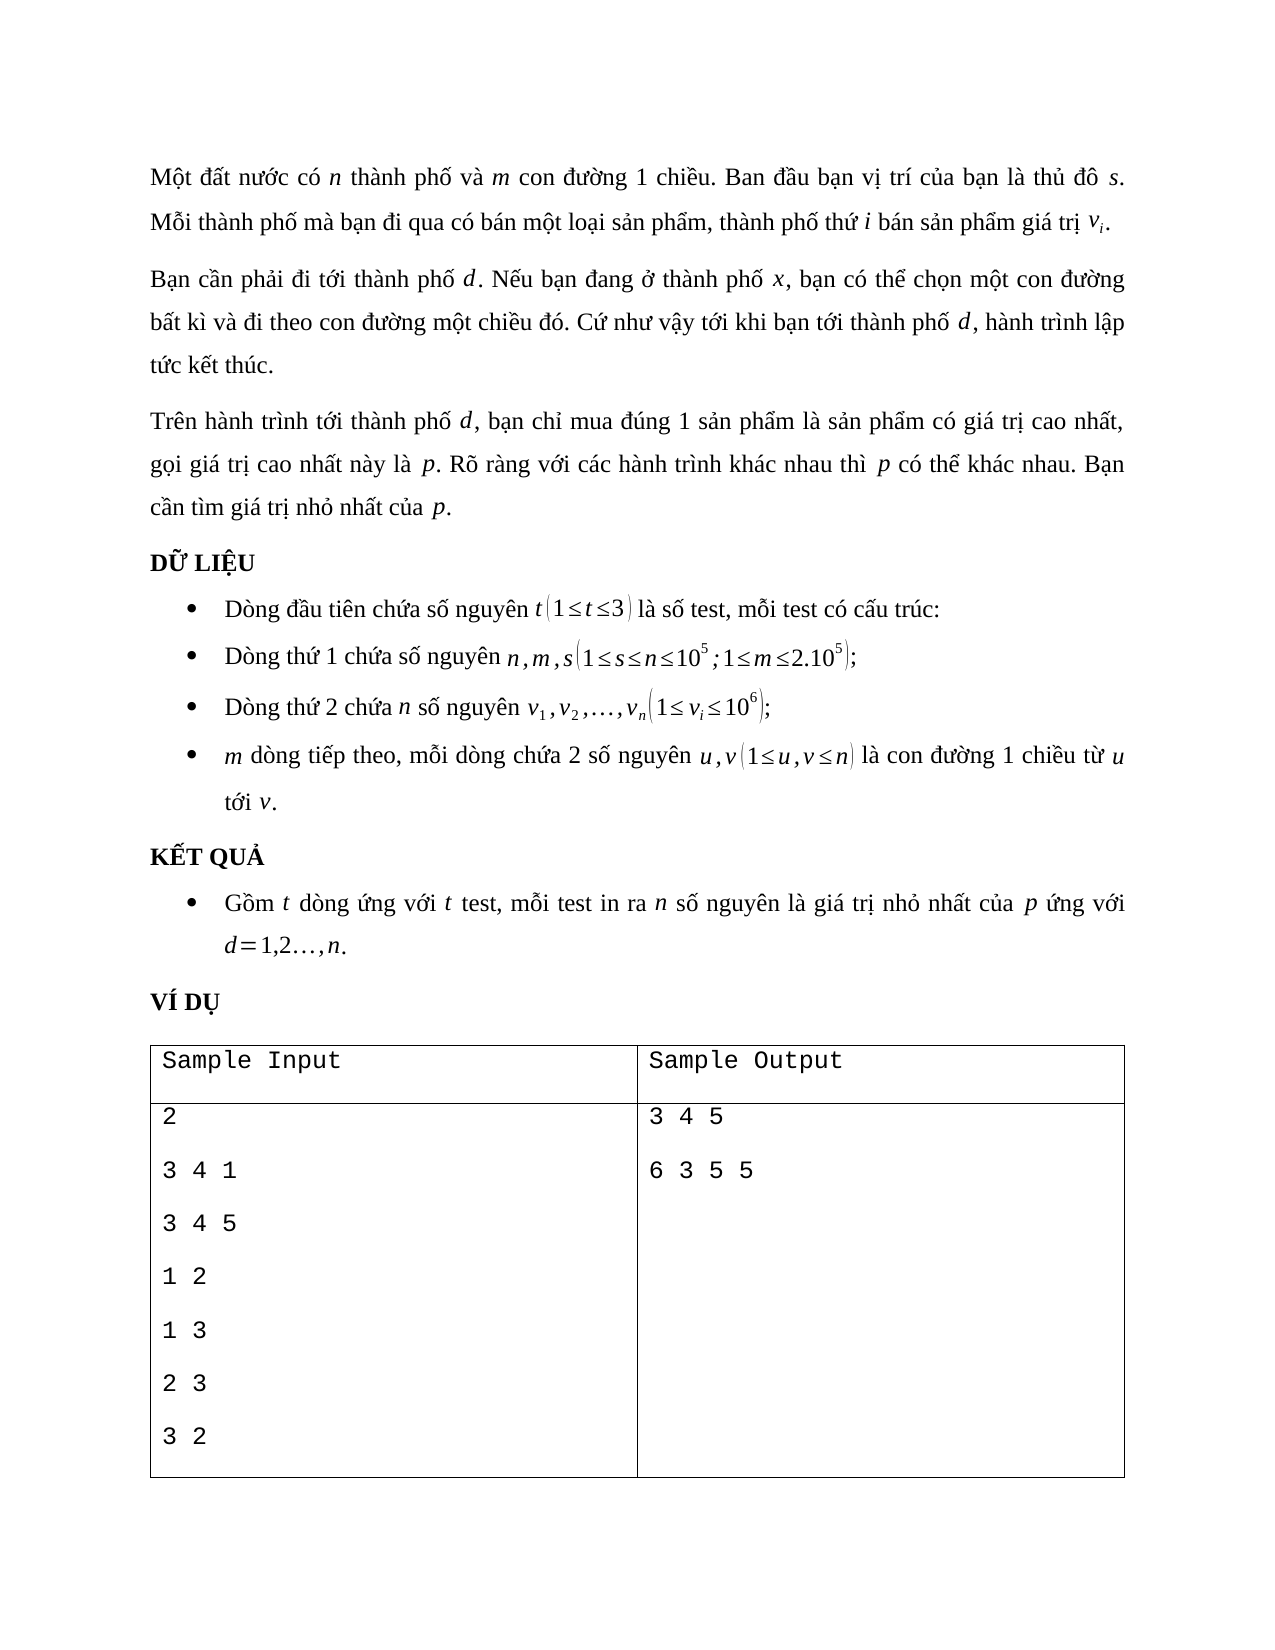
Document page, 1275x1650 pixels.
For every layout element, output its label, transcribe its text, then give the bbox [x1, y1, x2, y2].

list dòng tiếp theo, mỗi dòng chứa 2 số nguyên là con đường 1 chiều từ tới . [187, 740, 1125, 815]
list Gồm dòng ứng với test, mỗi test in ra số nguyên là giá trị nhỏ nhất của ứng với . [187, 888, 1125, 960]
text Một đất nước có thành phố và con đường 1 chiều. Ban đầu bạn vị trí của bạn là thủ đô . Mỗi thành phố mà bạn đi qua có bán một loại sản phẩm, thành phố thứ bán sản phẩm giá trị . [150, 162, 1125, 237]
list Dòng đầu tiên chứa số nguyên là số test, mỗi test có cấu trúc: [187, 593, 1125, 624]
list Dòng thứ 1 chứa số nguyên ; [187, 638, 1125, 673]
text Bạn cần phải đi tới thành phố . Nếu bạn đang ở thành phố , bạn có thể chọn một con đường bất kì và đi theo con đường một chiều đó. Cứ như vậy tới khi bạn tới thành phố , hành trình lập tức kết thúc. [150, 264, 1125, 379]
text Trên hành trình tới thành phố , bạn chỉ mua đúng 1 sản phẩm là sản phẩm có giá trị cao nhất, gọi giá trị cao nhất này là . Rõ ràng với các hành trình khác nhau thì có thể khác nhau. Bạn cần tìm giá trị nhỏ nhất của . [150, 406, 1125, 521]
text VÍ DỤ [150, 987, 1125, 1015]
text DỮ LIỆU [150, 548, 1125, 576]
table_header Sample Output [638, 1046, 1124, 1103]
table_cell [151, 1104, 637, 1477]
table_cell 3 4 5 6 3 5 5 [638, 1104, 1124, 1477]
text KẾT QUẢ [150, 842, 1125, 871]
list Dòng thứ 2 chứa số nguyên ; [187, 687, 1125, 726]
table_header Sample Input [151, 1046, 637, 1103]
